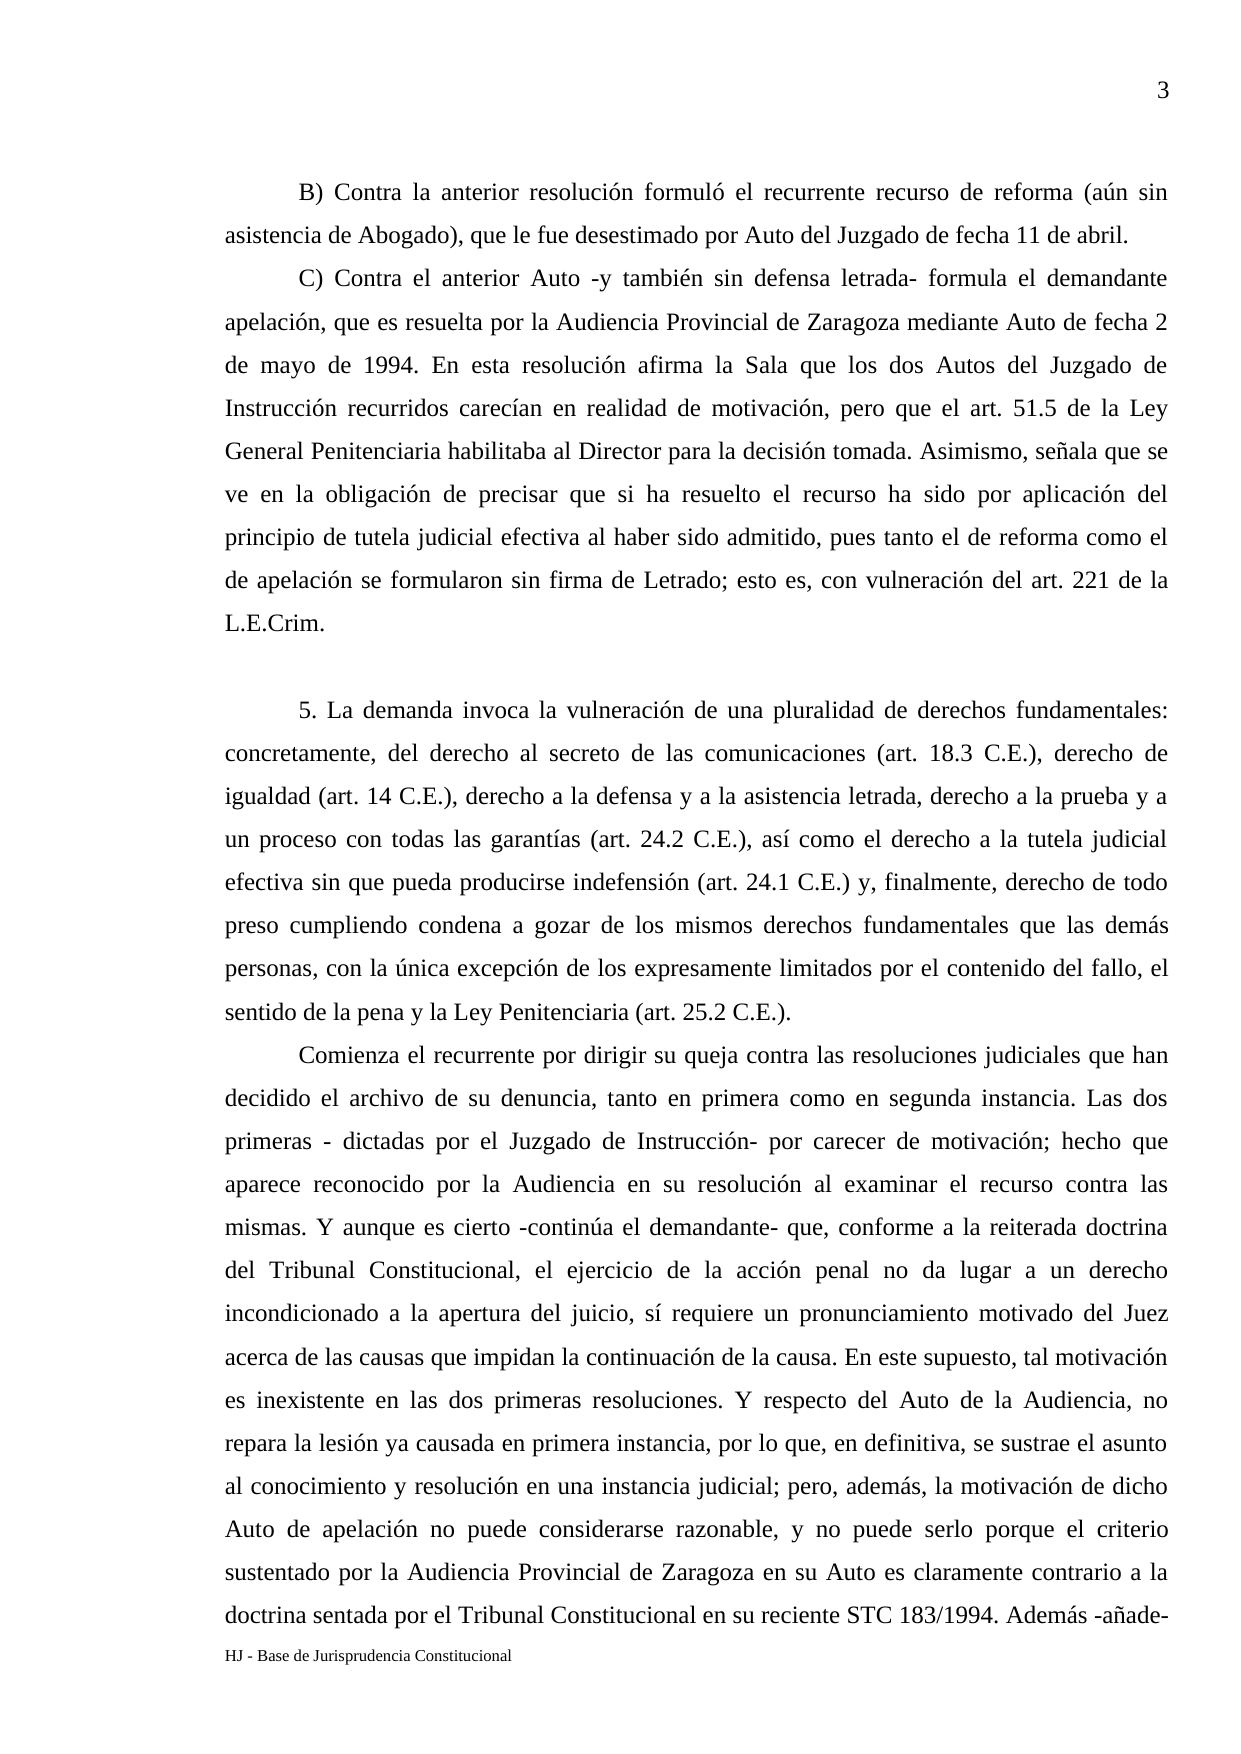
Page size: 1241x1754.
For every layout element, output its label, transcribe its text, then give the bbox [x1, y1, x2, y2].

text C) Contra el anterior Auto -y también sin defensa letrada- formula el demandante apelación, que es resuelta por la Audiencia Provincial de Zaragoza mediante Auto de fecha 2 de mayo de 1994. En esta resolución afirma la Sala que los dos Autos del Juzgado de Instrucción recurridos carecían en realidad de motivación, pero que el art. 51.5 de la Ley General Penitenciaria habilitaba al Director para la decisión tomada. Asimismo, señala que se ve en la obligación de precisar que si ha resuelto el recurso ha sido por aplicación del principio de tutela judicial efectiva al haber sido admitido, pues tanto el de reforma como el de apelación se formularon sin firma de Letrado; esto es, con vulneración del art. 221 de la L.E.Crim. [224, 263, 1169, 637]
text B) Contra la anterior resolución formuló el recurrente recurso de reforma (aún sin asistencia de Abogado), que le fue desestimado por Auto del Juzgado de fecha 11 de abril. [224, 177, 1169, 249]
text 5. La demanda invoca la vulneración de una pluralidad de derechos fundamentales: concretamente, del derecho al secreto de las comunicaciones (art. 18.3 C.E.), derecho de igualdad (art. 14 C.E.), derecho a la defensa y a la asistencia letrada, derecho a la prueba y a un proceso con todas las garantías (art. 24.2 C.E.), así como el derecho a la tutela judicial efectiva sin que pueda producirse indefensión (art. 24.1 C.E.) y, finalmente, derecho de todo preso cumpliendo condena a gozar de los mismos derechos fundamentales que las demás personas, con la única excepción de los expresamente limitados por el contenido del fallo, el sentido de la pena y la Ley Penitenciaria (art. 25.2 C.E.). [224, 695, 1169, 1025]
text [224, 1040, 1169, 1629]
